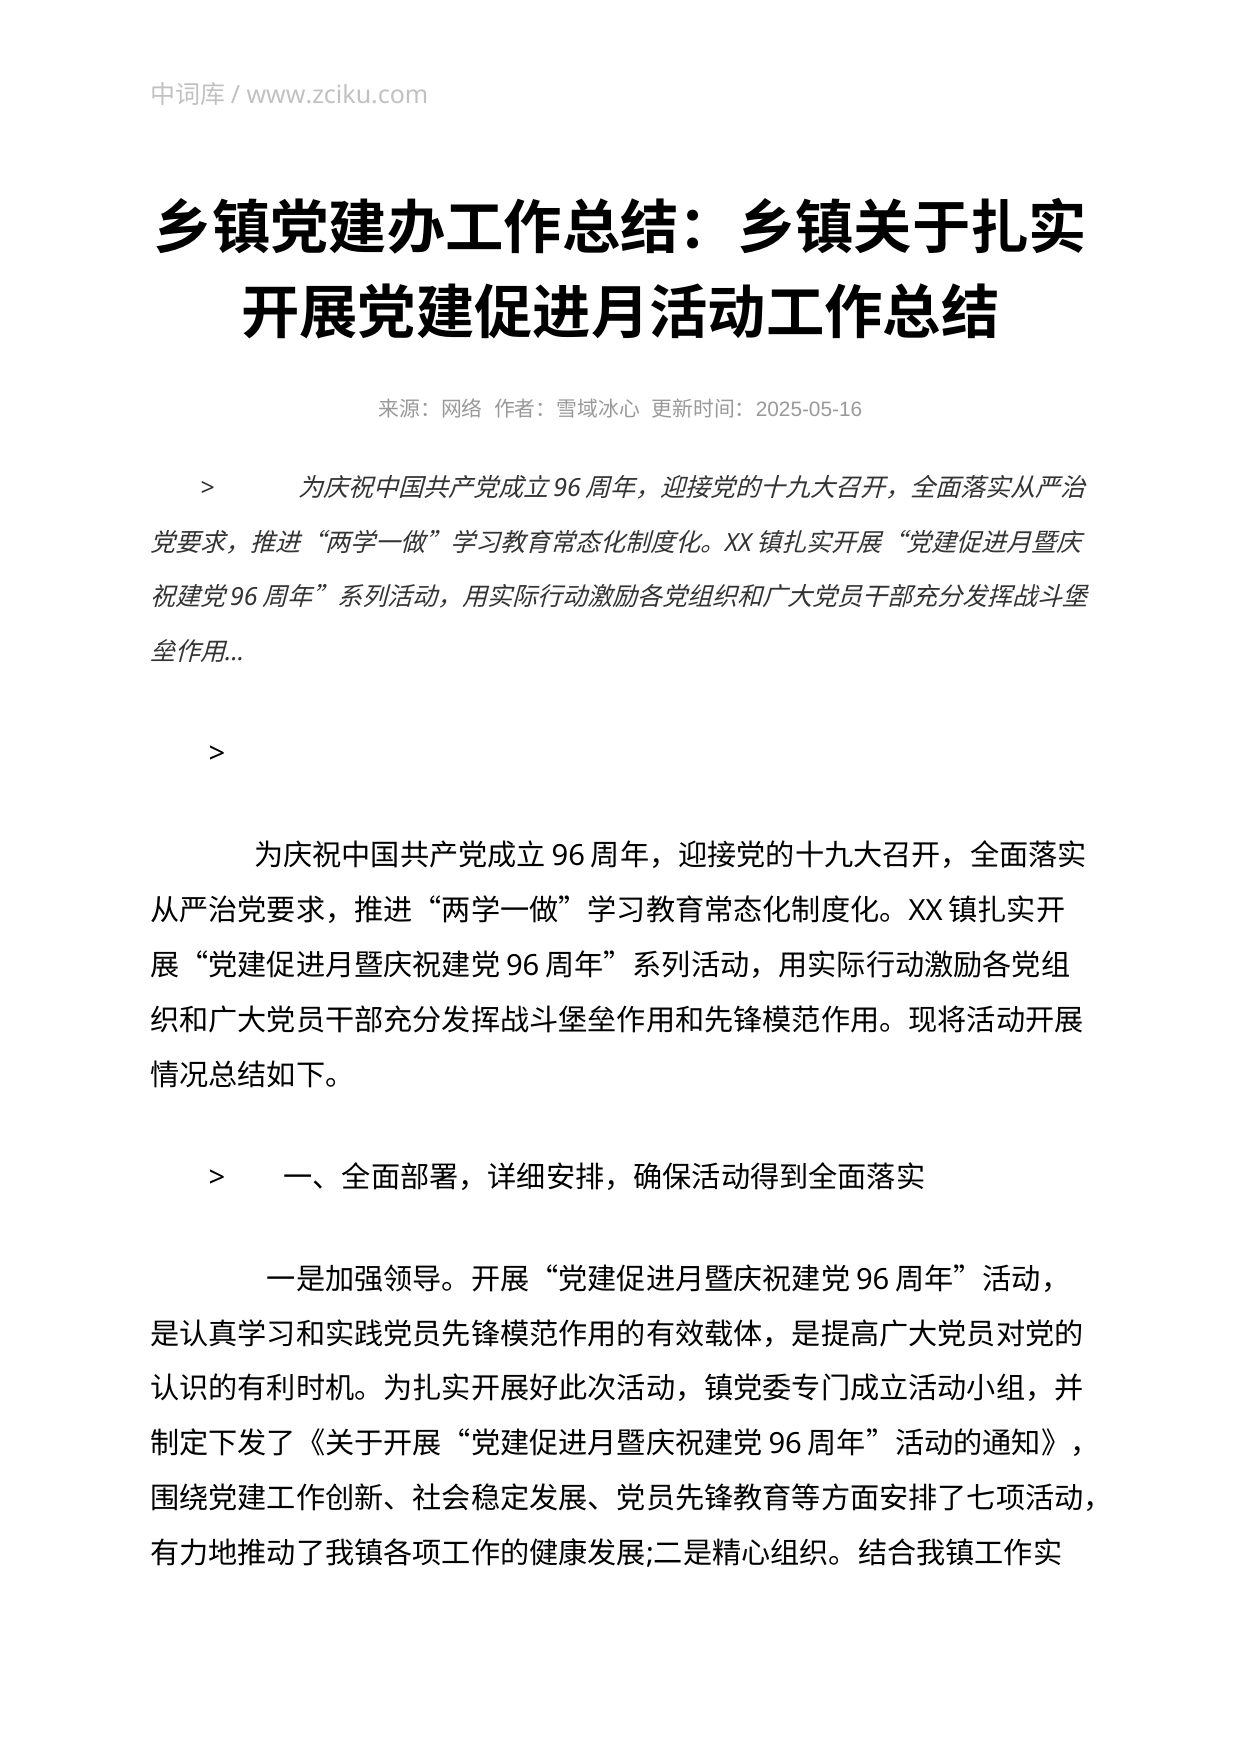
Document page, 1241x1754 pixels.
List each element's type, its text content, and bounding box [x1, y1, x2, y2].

text > [150, 732, 1090, 772]
text 为庆祝中国共产党成立96周年，迎接党的十九大召开，全面落实从严治党要求，推进“两学一做”学习教育常态化制度化。XX镇扎实开展“党建促进月暨庆祝建党96周年”系列活动，用实际行动激励各党组织和广大党员干部充分发挥战斗堡垒作用和先锋模范作用。现将活动开展情况总结如下。 [150, 832, 1090, 1094]
text > 为庆祝中国共产党成立96周年，迎接党的十九大召开，全面落实从严治党要求，推进“两学一做”学习教育常态化制度化。XX镇扎实开展“党建促进月暨庆祝建党96周年”系列活动，用实际行动激励各党组织和广大党员干部充分发挥战斗堡垒作用... [150, 468, 1090, 667]
subtitle 乡镇党建办工作总结：乡镇关于扎实开展党建促进月活动工作总结 [150, 181, 1090, 350]
text > 一、全面部署，详细安排，确保活动得到全面落实 [150, 1153, 1090, 1196]
text 来源：网络 作者：雪域冰心 更新时间：2025-05-16 [150, 397, 1090, 421]
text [150, 1255, 1090, 1572]
